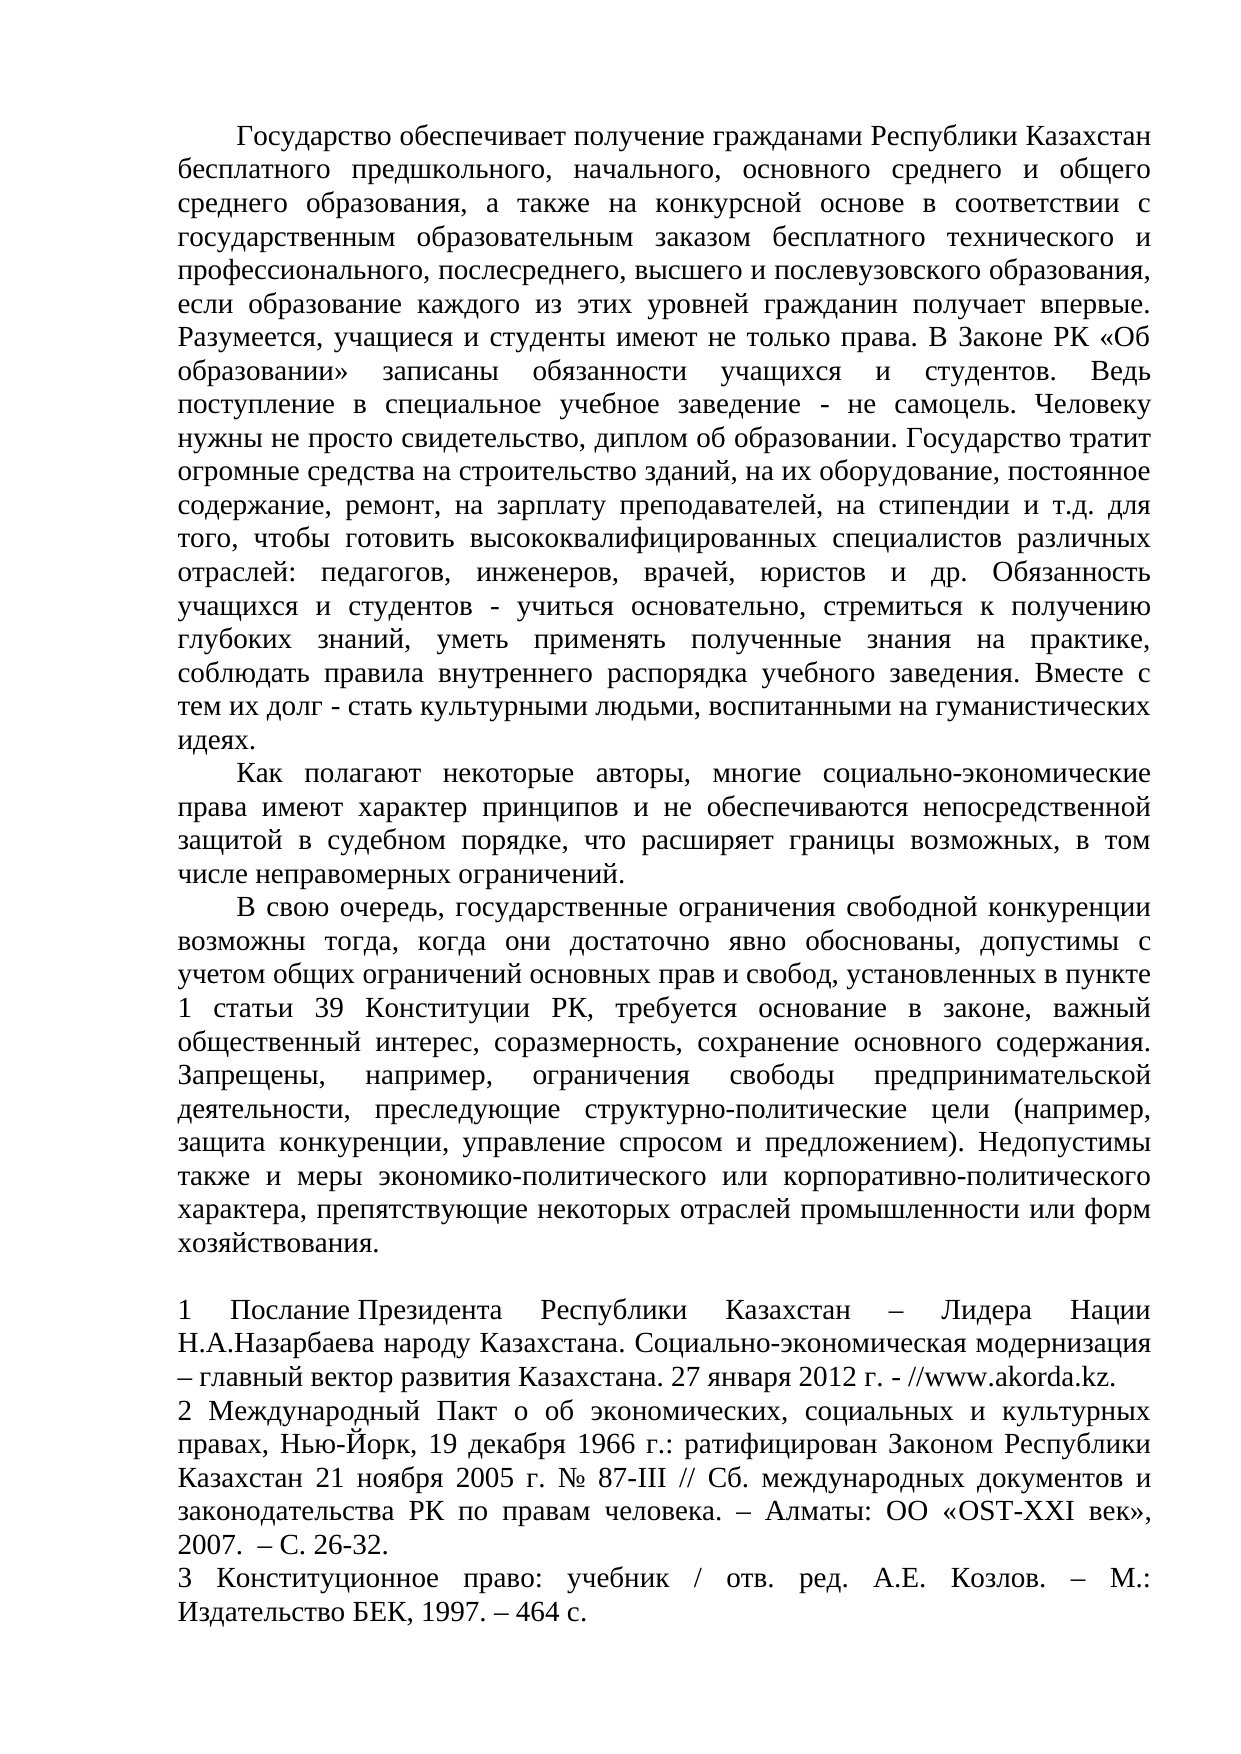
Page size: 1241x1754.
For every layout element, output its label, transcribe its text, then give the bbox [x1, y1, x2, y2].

text Государство обеспечивает получение гражданами Республики Казахстан бесплатного предшкольного, начального, основного среднего и общего среднего образования, а также на конкурсной основе в соответствии с государственным образовательным заказом бесплатного технического и профессионального, послесреднего, высшего и послевузовского образования, если образование каждого из этих уровней гражданин получает впервые. Разумеется, учащиеся и студенты имеют не только права. В Законе РК «Об образовании» записаны обязанности учащихся и студентов. Ведь поступление в специальное учебное заведение - не самоцель. Человеку нужны не просто свидетельство, диплом об образовании. Государство тратит огромные средства на строительство зданий, на их оборудование, постоянное содержание, ремонт, на зарплату преподавателей, на стипендии и т.д. для того, чтобы готовить высококвалифицированных специалистов различных отраслей: педагогов, инженеров, врачей, юристов и др. Обязанность учащихся и студентов - учиться основательно, стремиться к получению глубоких знаний, уметь применять полученные знания на практике, соблюдать правила внутреннего распорядка учебного заведения. Вместе с тем их долг - стать культурными людьми, воспитанными на гуманистических идеях. [177, 118, 1152, 755]
text 3 Конституционное право: учебник / отв. ред. А.Е. Козлов. – М.: Издательство БЕК, 1997. – 464 с. [177, 1560, 1152, 1627]
text 1 Послание Президента Республики Казахстан – Лидера Нации Н.А.Назарбаева народу Казахстана. Социально-экономическая модернизация – главный вектор развития Казахстана. 27 января 2012 г. - //www.akorda.kz. [177, 1292, 1152, 1393]
text Как полагают некоторые авторы, многие социально-экономические права имеют характер принципов и не обеспечиваются непосредственной защитой в судебном порядке, что расширяет границы возможных, в том числе неправомерных ограничений. [177, 755, 1152, 889]
text 2 Международный Пакт о об экономических, социальных и культурных правах, Нью-Йорк, 19 декабря .: ратифицирован Законом Республики Казахстан 21 ноября . № 87-III // Сб. международных документов и законодательства РК по правам человека. – Алматы: ОО «OST-XXI век», 2007. – С. 26-32. [177, 1393, 1152, 1560]
text В свою очередь, государственные ограничения свободной конкуренции возможны тогда, когда они достаточно явно обоснованы, допустимы с учетом общих ограничений основных прав и свобод, установленных в пункте 1 статьи 39 Конституции РК, требуется основание в законе, важный общественный интерес, соразмерность, сохранение основного содержания. Запрещены, например, ограничения свободы предпринимательской деятельности, преследующие структурно-политические цели (например, защита конкуренции, управление спросом и предложением). Недопустимы также и меры экономико-политического или корпоративно-политического характера, препятствующие некоторых отраслей промышленности или форм хозяйствования. [177, 889, 1152, 1258]
